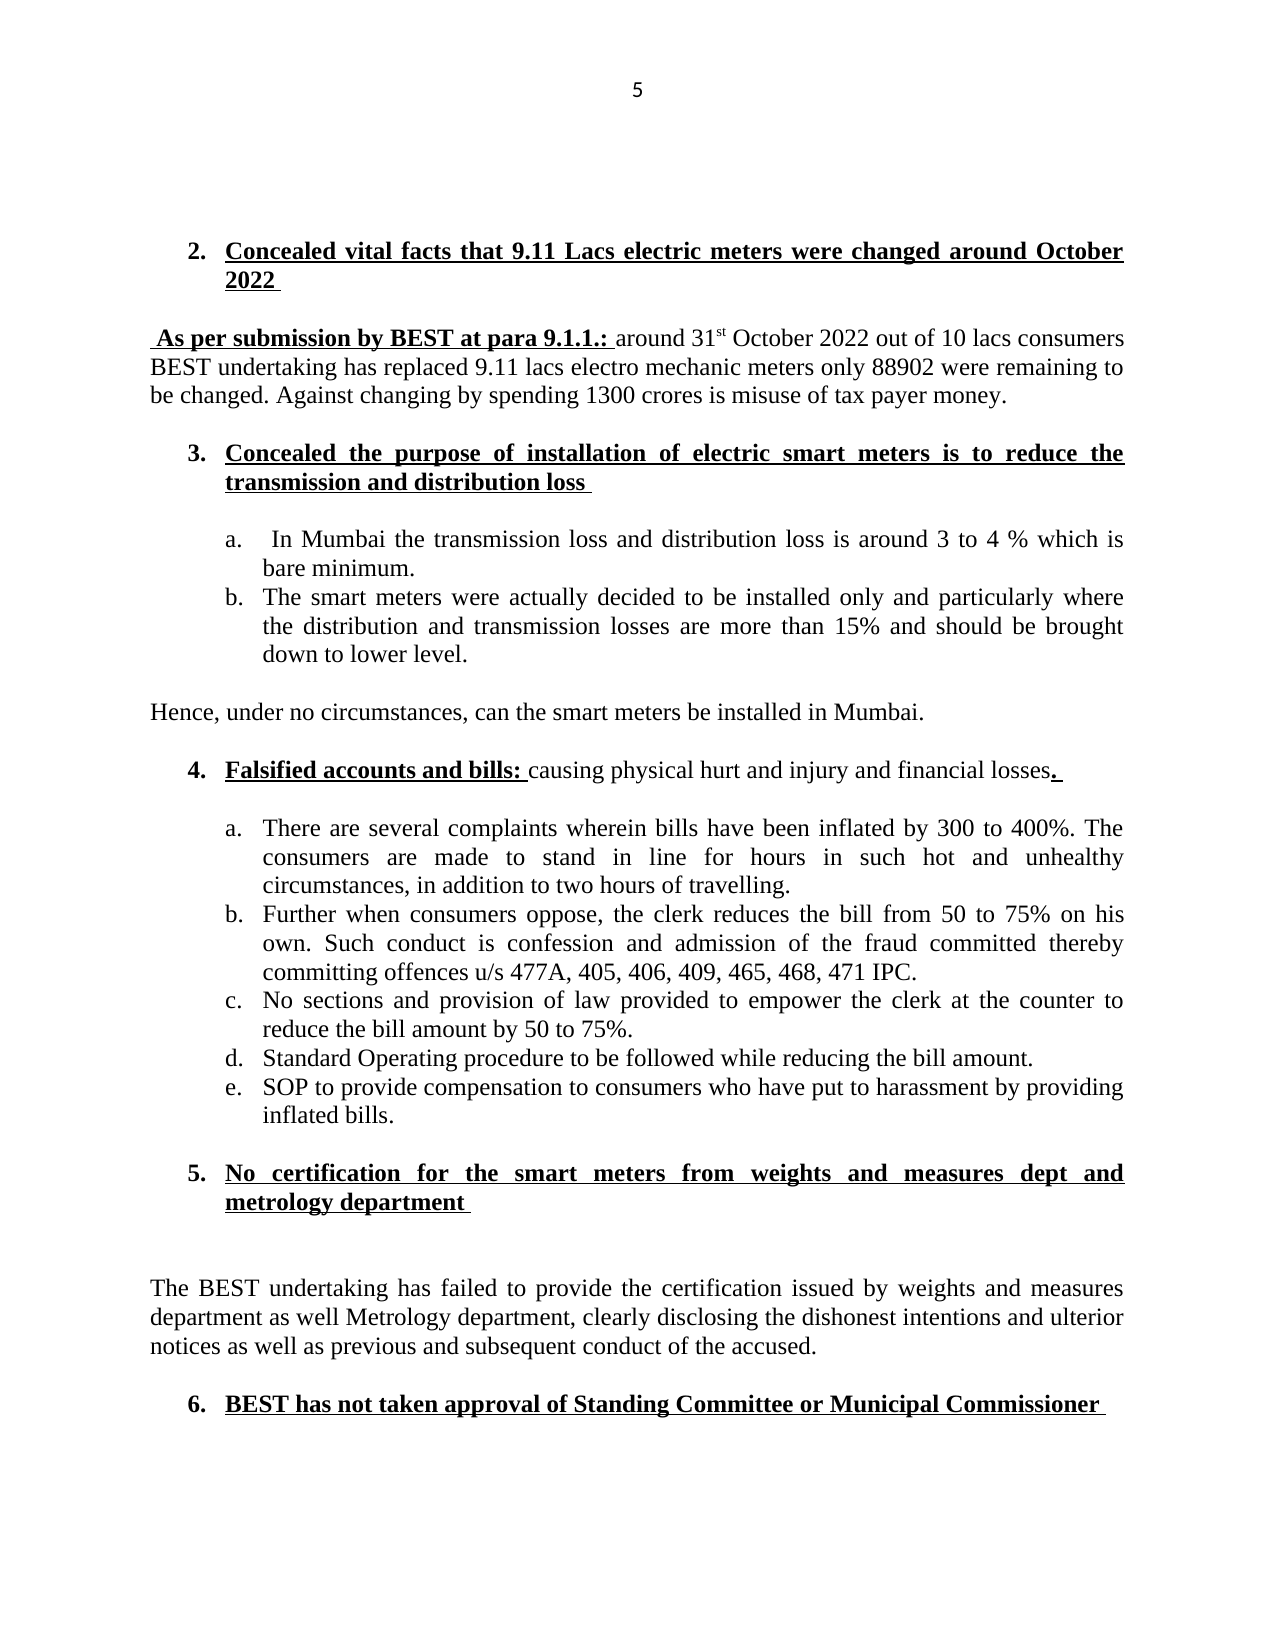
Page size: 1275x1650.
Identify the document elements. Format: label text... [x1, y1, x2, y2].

list Standard Operating procedure to be followed while reducing the bill amount. [225, 1043, 1125, 1072]
list No certification for the smart meters from weights and measures dept and metrology department [187, 1158, 1125, 1215]
list BEST has not taken approval of Standing Committee or Municipal Commissioner [187, 1389, 1125, 1417]
list The smart meters were actually decided to be installed only and particularly where the distribution and transmission losses are more than 15% and should be brought down to lower level. [225, 582, 1125, 668]
list Concealed the purpose of installation of electric smart meters is to reduce the transmission and distribution loss [187, 438, 1125, 496]
list SOP to provide compensation to consumers who have put to harassment by providing inflated bills. [225, 1072, 1125, 1129]
list There are several complaints wherein bills have been inflated by 300 to 400%. The consumers are made to stand in line for hours in such hot and unhealthy circumstances, in addition to two hours of travelling. [225, 813, 1125, 899]
list Further when consumers oppose, the clerk reduces the bill from 50 to 75% on his own. Such conduct is confession and admission of the fraud committed thereby committing offences u/s 477A, 405, 406, 409, 465, 468, 471 IPC. [225, 899, 1125, 985]
text Hence, under no circumstances, can the smart meters be installed in Mumbai. [150, 697, 1125, 726]
list In Mumbai the transmission loss and distribution loss is around 3 to 4 % which is bare minimum. [225, 524, 1125, 582]
list Concealed vital facts that 9.11 Lacs electric meters were changed around October 2022 [187, 236, 1125, 294]
text The BEST undertaking has failed to provide the certification issued by weights and measures department as well Metrology department, clearly disclosing the dishonest intentions and ulterior notices as well as previous and subsequent conduct of the accused. [150, 1273, 1125, 1359]
list No sections and provision of law provided to empower the clerk at the counter to reduce the bill amount by 50 to 75%. [225, 985, 1125, 1043]
text As per submission by BEST at para 9.1.1.: around 31st October 2022 out of 10 lacs consumers BEST undertaking has replaced 9.11 lacs electro mechanic meters only 88902 were remaining to be changed. Against changing by spending 1300 crores is misuse of tax payer money. [150, 323, 1125, 409]
list Falsified accounts and bills: causing physical hurt and injury and financial losses. [187, 755, 1125, 784]
